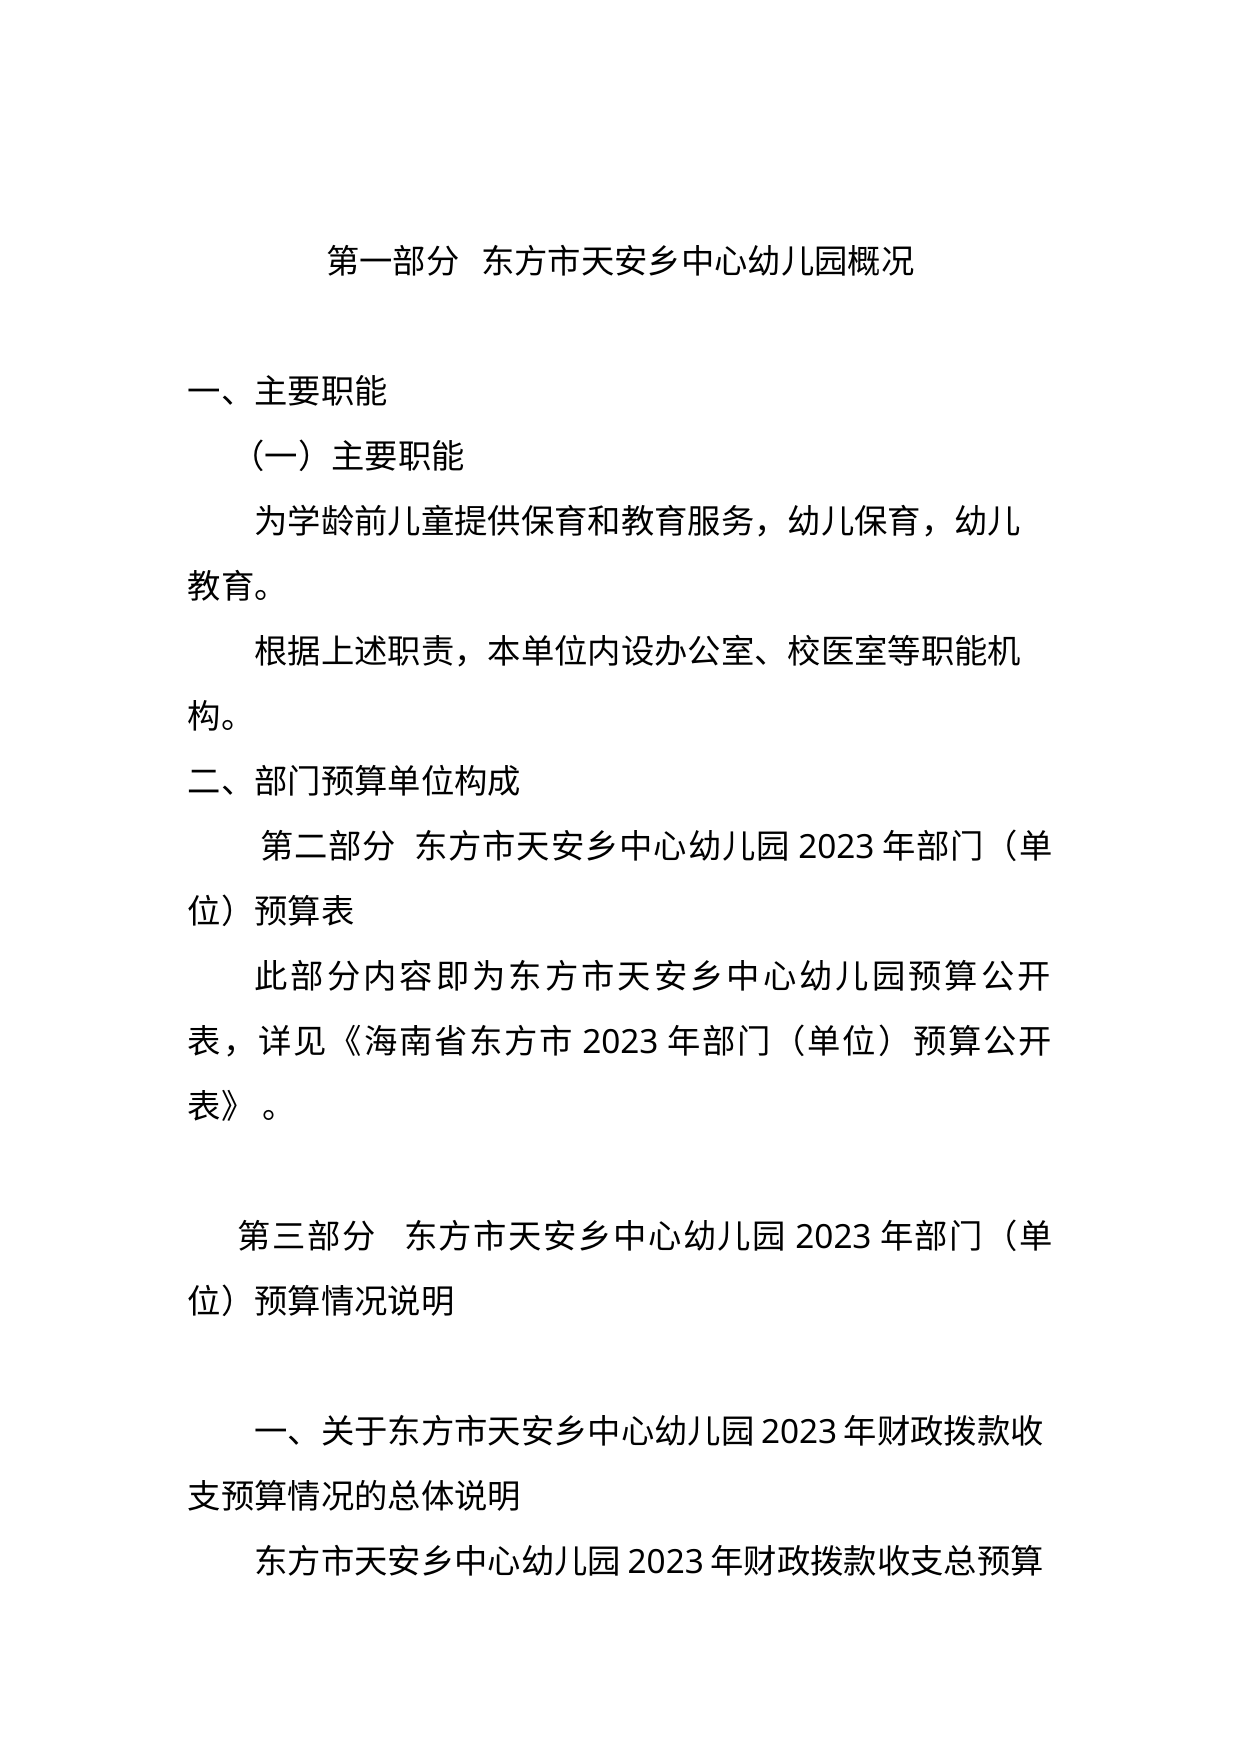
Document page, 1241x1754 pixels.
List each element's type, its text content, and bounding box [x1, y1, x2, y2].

list 东方市天安乡中心幼儿园概况 [187, 227, 1053, 292]
text 第二部分 东方市天安乡中心幼儿园2023年部门（单位）预算表 [187, 812, 1053, 942]
list 主要职能 [187, 422, 1053, 487]
list 一、主要职能 [187, 357, 1053, 422]
text 一、关于东方市天安乡中心幼儿园2023年财政拨款收支预算情况的总体说明 [187, 1397, 1053, 1527]
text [187, 1527, 1053, 1592]
text 根据上述职责，本单位内设办公室、校医室等职能机构。 [187, 617, 1053, 747]
text 第三部分 东方市天安乡中心幼儿园2023年部门（单位）预算情况说明 [187, 1202, 1053, 1332]
list 二、部门预算单位构成 [187, 747, 1053, 812]
text 此部分内容即为东方市天安乡中心幼儿园预算公开表，详见《海南省东方市2023年部门（单位）预算公开表》 。 [188, 942, 1053, 1137]
text 为学龄前儿童提供保育和教育服务，幼儿保育，幼儿教育。 [187, 487, 1053, 617]
